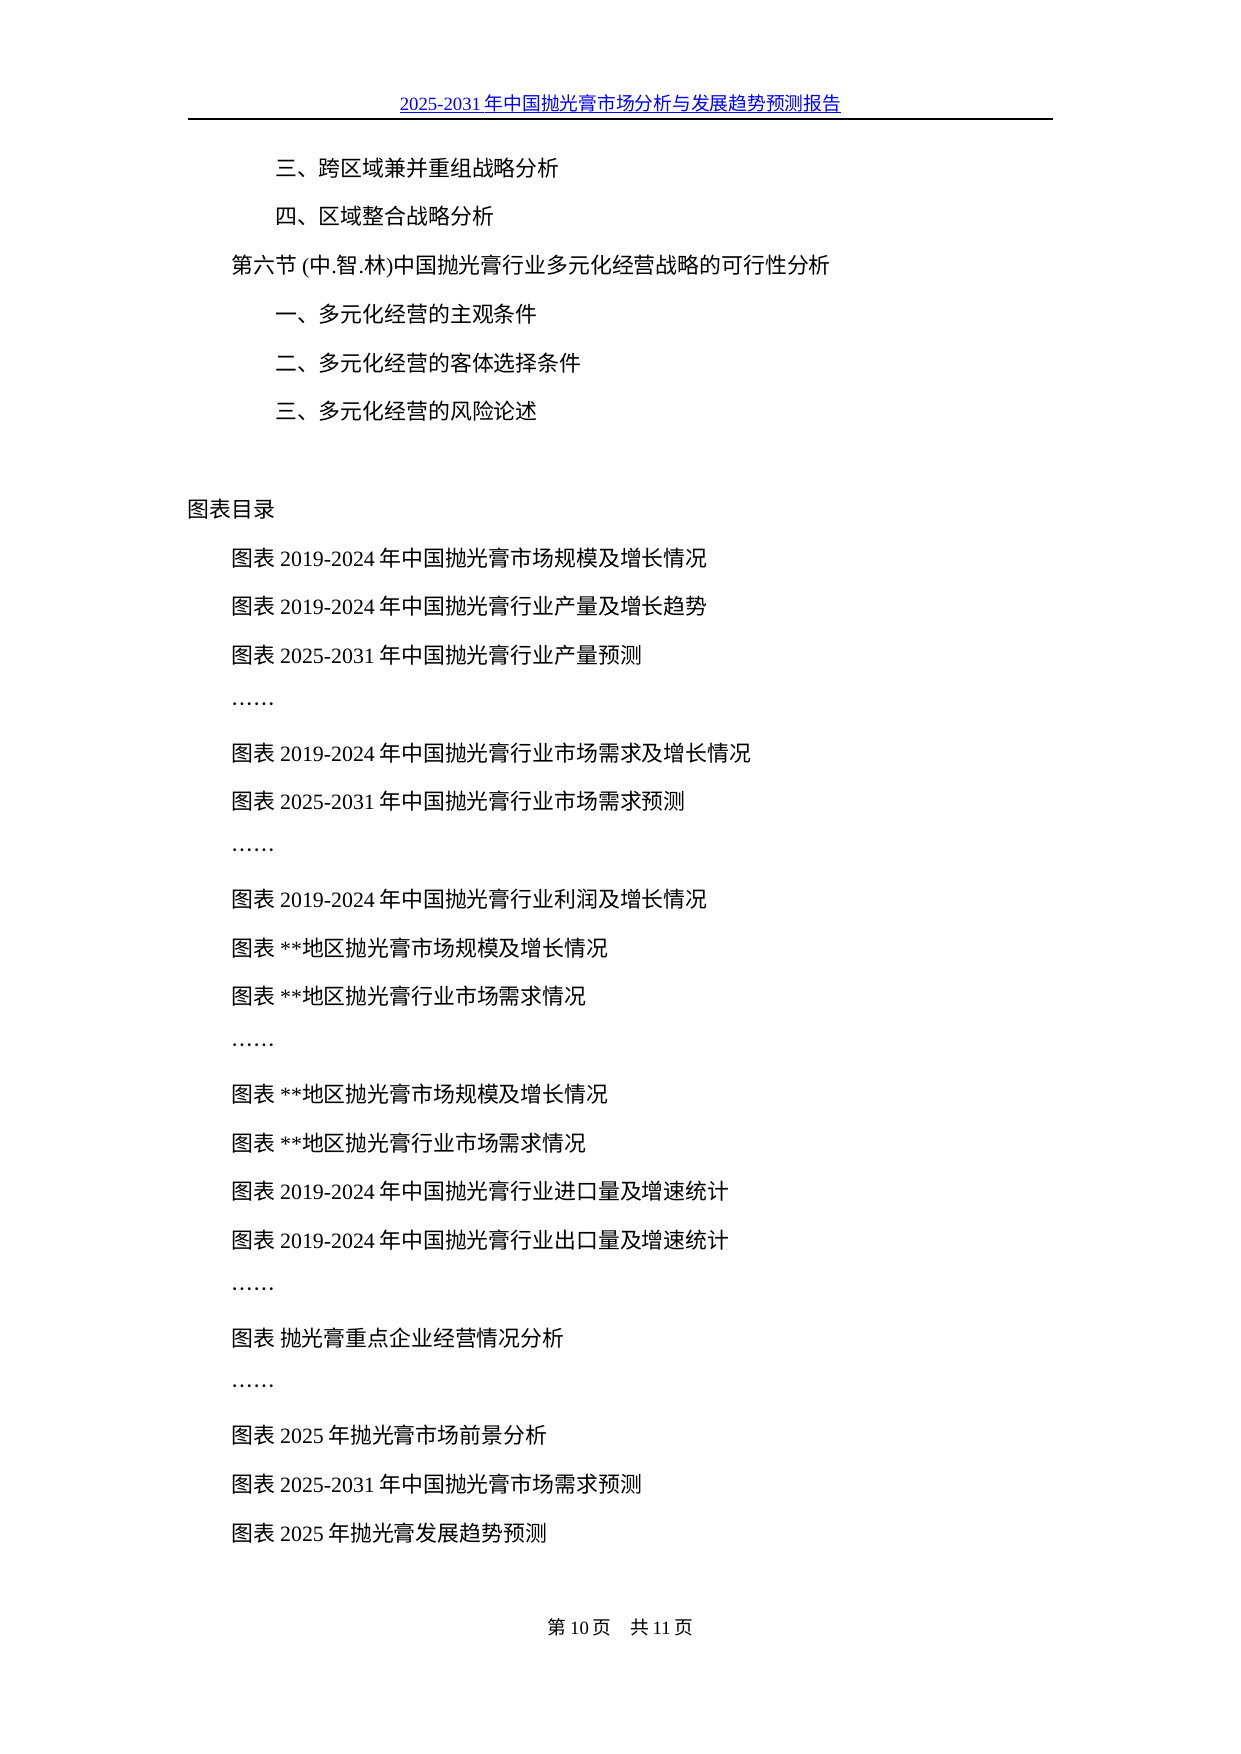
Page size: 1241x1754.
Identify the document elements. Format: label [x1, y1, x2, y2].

text [187, 150, 1053, 1548]
